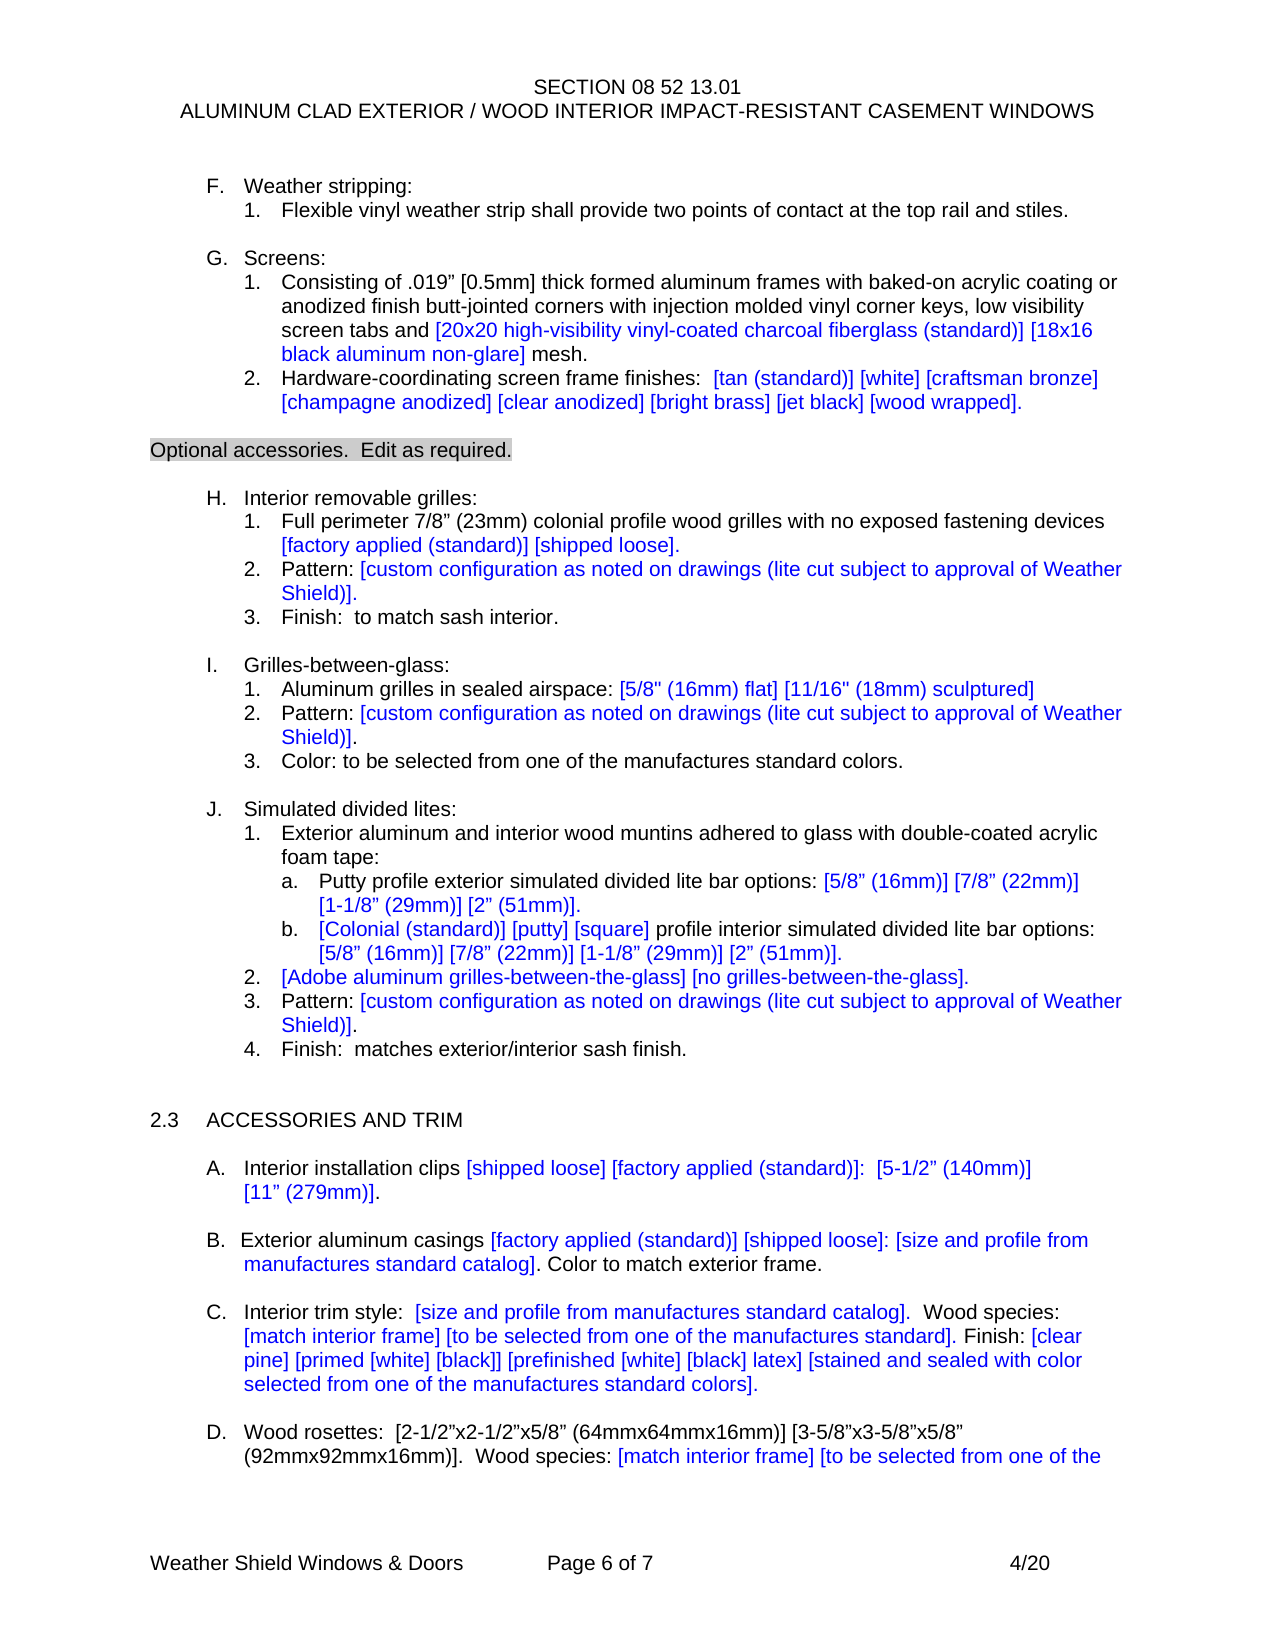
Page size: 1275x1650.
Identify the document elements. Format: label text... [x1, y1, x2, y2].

list Full perimeter 7/8” (23mm) colonial profile wood grilles with no exposed fastening devices [factory applied (standard)] [shipped loose]. [244, 509, 1125, 557]
list Screens: [206, 246, 1125, 270]
list Flexible vinyl weather strip shall provide two points of contact at the top rail and stiles. [244, 198, 1125, 222]
list Color: to be selected from one of the manufactures standard colors. [244, 749, 1125, 773]
list Pattern: [custom configuration as noted on drawings (lite cut subject to approval of Weather Shield)]. [244, 557, 1125, 605]
list Pattern: [custom configuration as noted on drawings (lite cut subject to approval of Weather Shield)]. [244, 701, 1125, 749]
list Exterior aluminum and interior wood muntins adhered to glass with double-coated acrylic foam tape: [244, 821, 1125, 869]
text [11” (279mm)]. [244, 1180, 1125, 1204]
list Interior installation clips [shipped loose] [factory applied (standard)]: [5-1/2” (140mm)] [206, 1156, 1125, 1180]
list Finish: matches exterior/interior sash finish. [244, 1036, 1125, 1060]
list [Adobe aluminum grilles-between-the-glass] [no grilles-between-the-glass]. [244, 964, 1125, 988]
text 2.3 ACCESSORIES AND TRIM [150, 1108, 1125, 1132]
list Hardware-coordinating screen frame finishes: [tan (standard)] [white] [craftsman bronze] [champagne anodized] [clear anodized] [bright brass] [jet black] [wood wrapped]. [244, 366, 1125, 413]
list Exterior aluminum casings [factory applied (standard)] [shipped loose]: [size and profile from manufactures standard catalog]. Color to match exterior frame. [206, 1228, 1125, 1276]
list Finish: to match sash interior. [244, 605, 1125, 629]
list Interior removable grilles: [206, 485, 1125, 509]
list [206, 1420, 1125, 1468]
list Interior trim style: [size and profile from manufactures standard catalog]. Wood species: [match interior frame] [to be selected from one of the manufactures standard]. Finish: [clear pine] [primed [white] [black]] [prefinished [white] [black] latex] [stained and sealed with color selected from one of the manufactures standard colors]. [206, 1300, 1125, 1396]
list [Colonial (standard)] [putty] [square] profile interior simulated divided lite bar options: [5/8” (16mm)] [7/8” (22mm)] [1-1/8” (29mm)] [2” (51mm)]. [281, 917, 1125, 964]
text [1-1/8” (29mm)] [2” (51mm)]. [319, 893, 1125, 917]
text Optional accessories. Edit as required. [150, 437, 1125, 461]
list Pattern: [custom configuration as noted on drawings (lite cut subject to approval of Weather Shield)]. [244, 988, 1125, 1036]
list Simulated divided lites: [206, 797, 1125, 821]
list Weather stripping: [206, 174, 1125, 198]
list Putty profile exterior simulated divided lite bar options: [5/8” (16mm)] [7/8” (22mm)] [281, 869, 1125, 893]
list Consisting of .019” [0.5mm] thick formed aluminum frames with baked-on acrylic coating or anodized finish butt-jointed corners with injection molded vinyl corner keys, low visibility screen tabs and [20x20 high-visibility vinyl-coated charcoal fiberglass (standard)] [18x16 black aluminum non-glare] mesh. [244, 270, 1125, 366]
list Aluminum grilles in sealed airspace: [5/8" (16mm) flat] [11/16" (18mm) sculptured] [244, 677, 1125, 701]
list Grilles-between-glass: [206, 653, 1125, 677]
